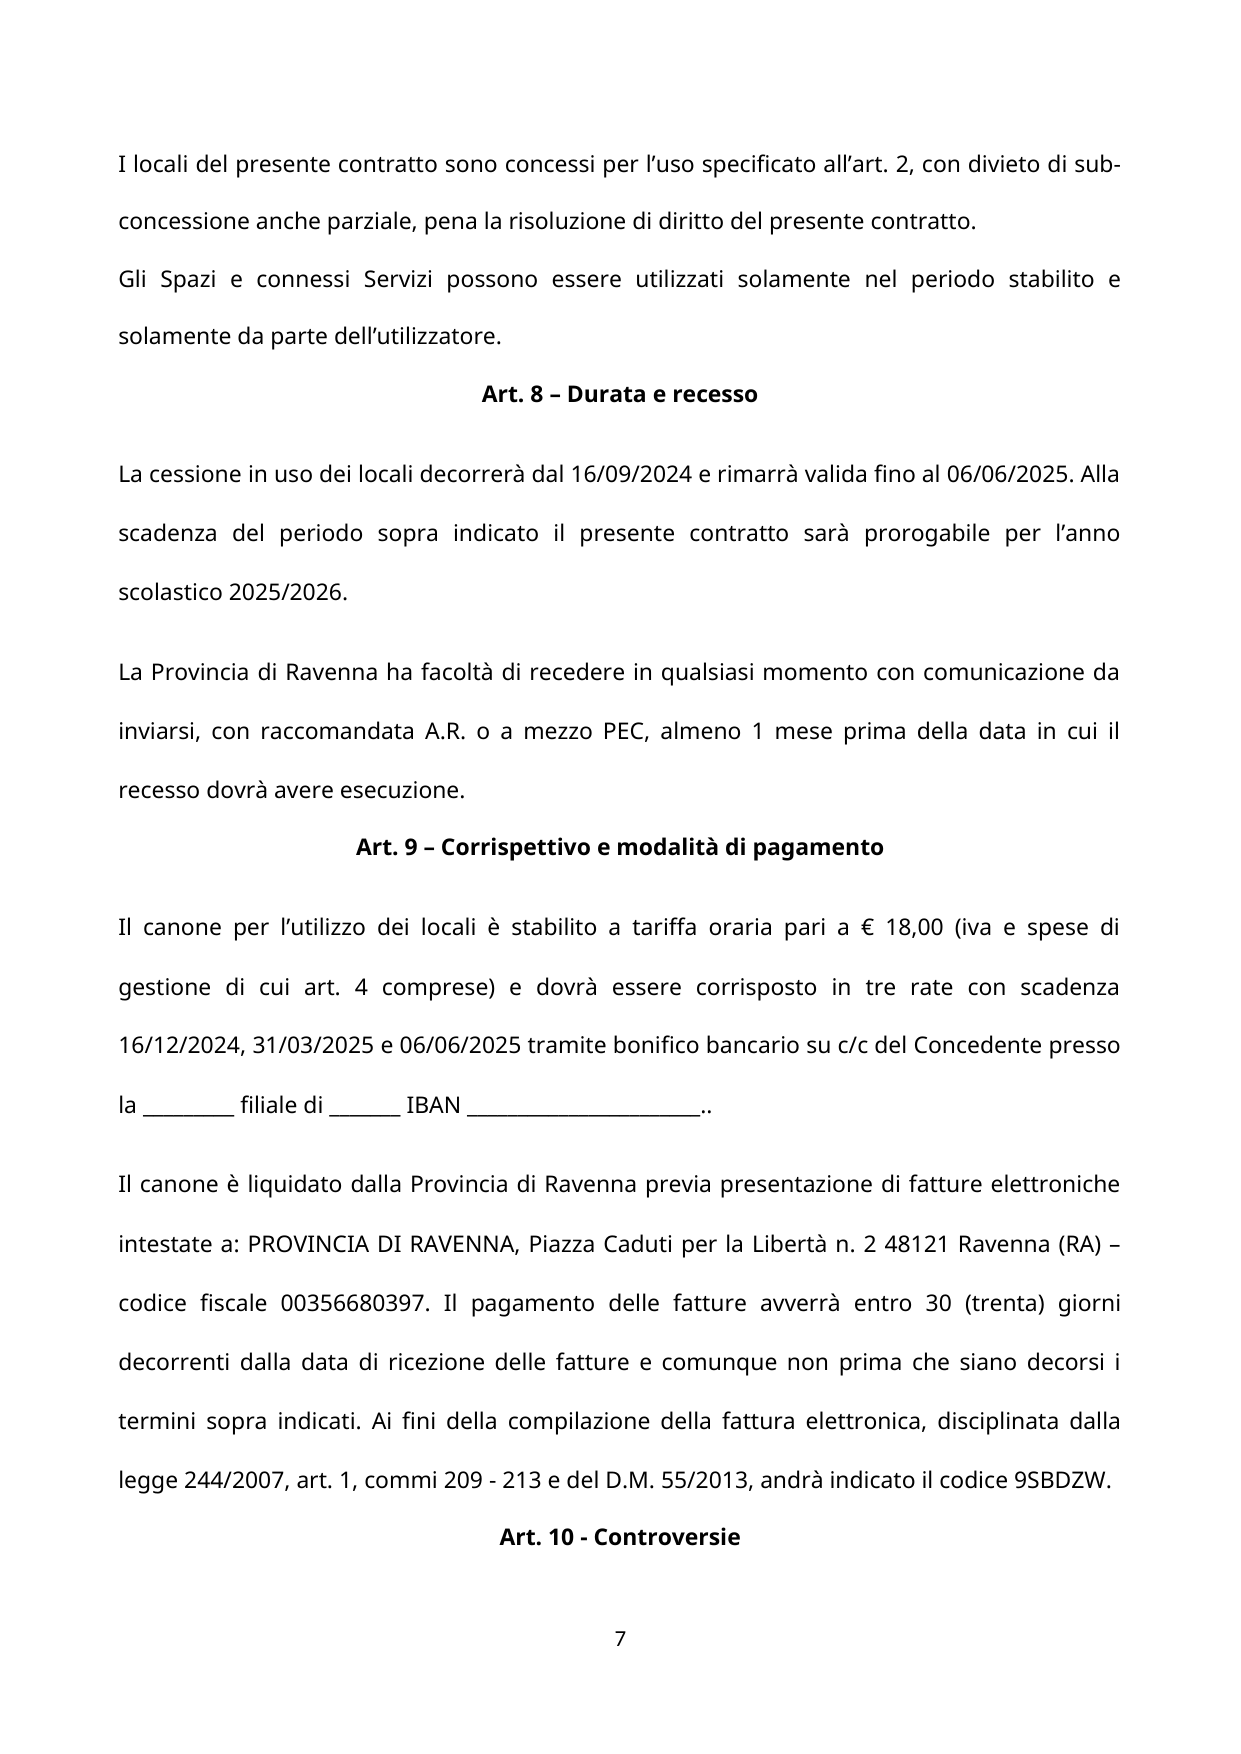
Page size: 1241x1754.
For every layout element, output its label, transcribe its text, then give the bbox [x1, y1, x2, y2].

text La Provincia di Ravenna ha facoltà di recedere in qualsiasi momento con comunicazione da inviarsi, con raccomandata A.R. o a mezzo PEC, almeno 1 mese prima della data in cui il recesso dovrà avere esecuzione. [118, 633, 1122, 810]
text Art. 9 – Corrispettivo e modalità di pagamento [118, 831, 1122, 862]
text I locali del presente contratto sono concessi per l’uso specificato all’art. 2, con divieto di sub-concessione anche parziale, pena la risoluzione di diritto del presente contratto. [118, 148, 1122, 236]
text La cessione in uso dei locali decorrerà dal 16/09/2024 e rimarrà valida fino al 06/06/2025. Alla scadenza del periodo sopra indicato il presente contratto sarà prorogabile per l’anno scolastico 2025/2026. [118, 435, 1122, 612]
text Il canone è liquidato dalla Provincia di Ravenna previa presentazione di fatture elettroniche intestate a: PROVINCIA DI RAVENNA, Piazza Caduti per la Libertà n. 2 48121 Ravenna (RA) – codice fiscale 00356680397. Il pagamento delle fatture avverrà entro 30 (trenta) giorni decorrenti dalla data di ricezione delle fatture e comunque non prima che siano decorsi i termini sopra indicati. Ai fini della compilazione della fattura elettronica, disciplinata dalla legge 244/2007, art. 1, commi 209 - 213 e del D.M. 55/2013, andrà indicato il codice 9SBDZW. [118, 1146, 1122, 1500]
text Il canone per l’utilizzo dei locali è stabilito a tariffa oraria pari a € 18,00 (iva e spese di gestione di cui art. 4 comprese) e dovrà essere corrisposto in tre rate con scadenza 16/12/2024, 31/03/2025 e 06/06/2025 tramite bonifico bancario su c/c del Concedente presso la _________ filiale di _______ IBAN _______________________.. [118, 889, 1122, 1125]
text Art. 8 – Durata e recesso [118, 378, 1122, 409]
text Gli Spazi e connessi Servizi possono essere utilizzati solamente nel periodo stabilito e solamente da parte dell’utilizzatore. [118, 263, 1122, 351]
text Art. 10 - Controversie [118, 1521, 1122, 1552]
